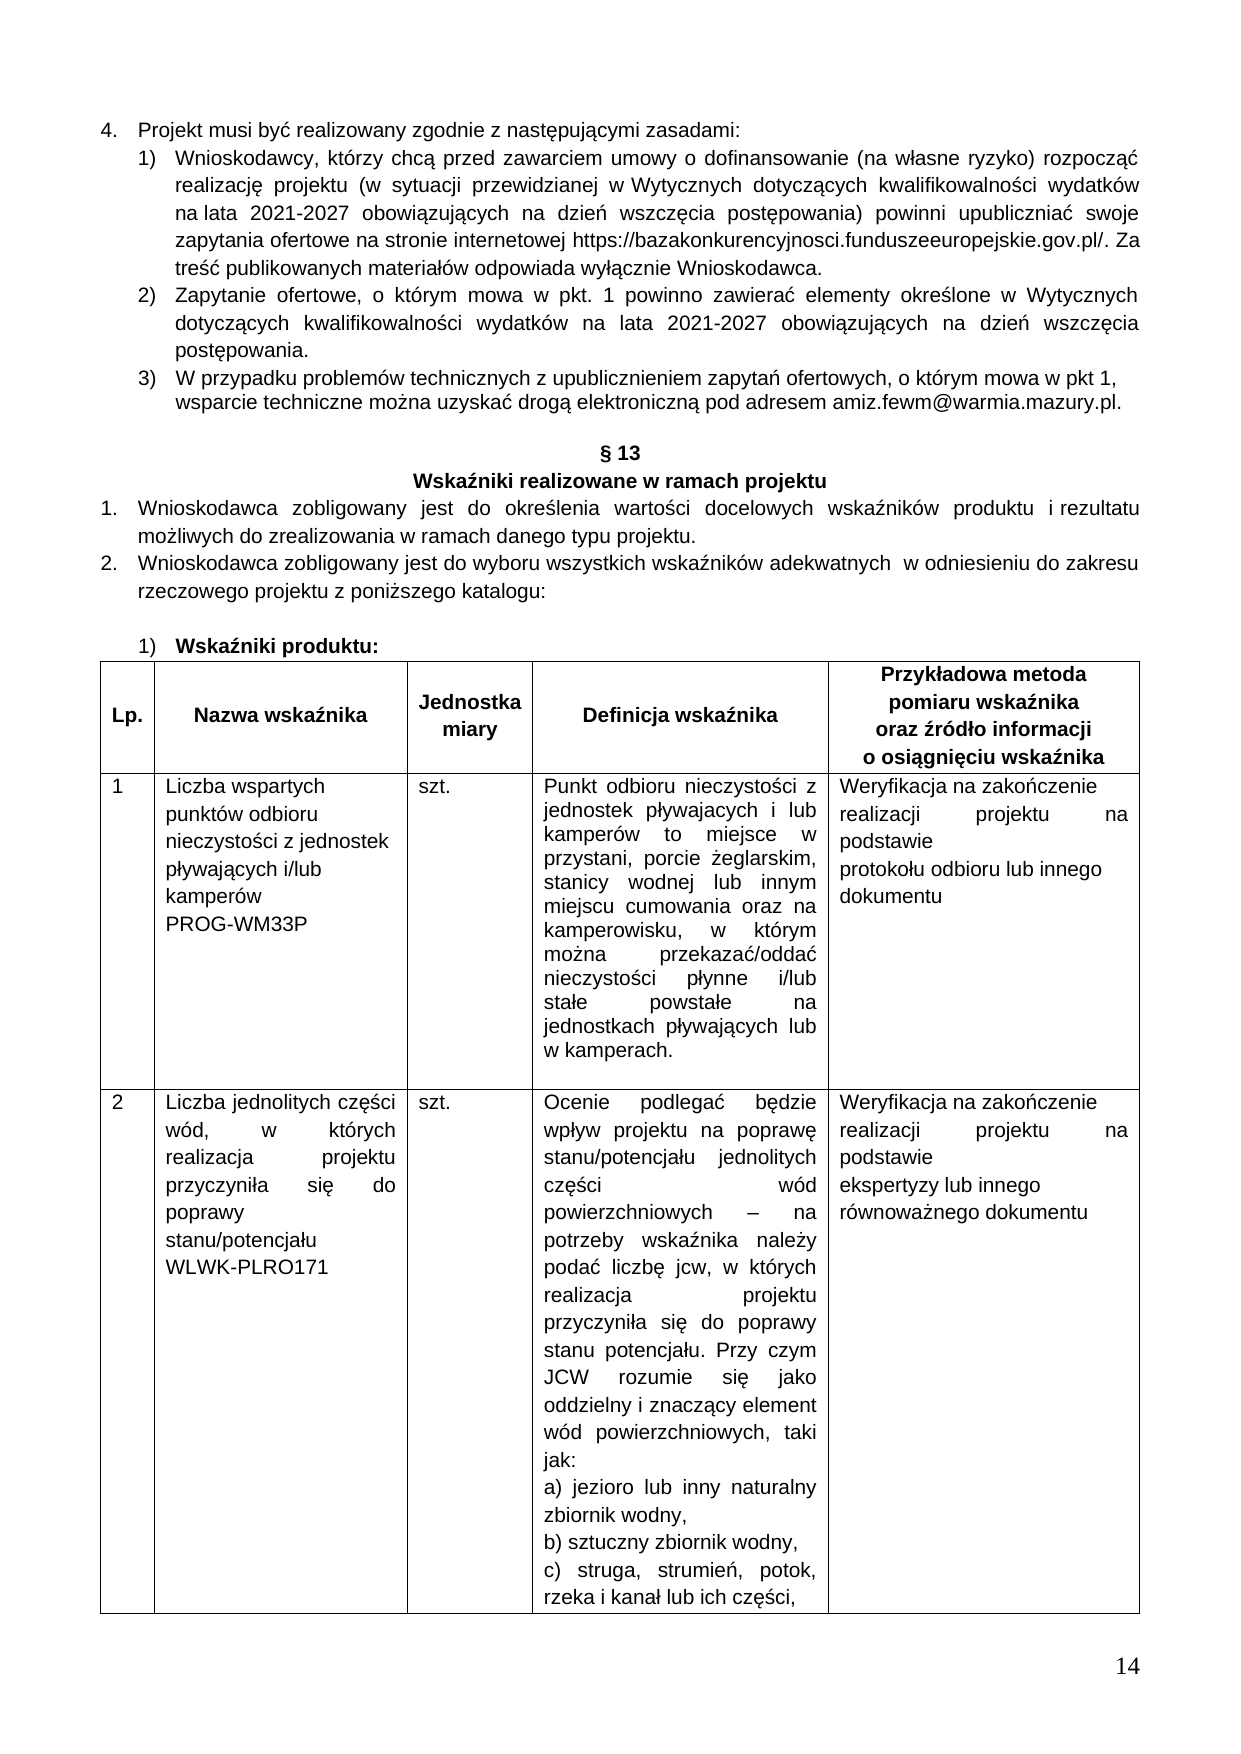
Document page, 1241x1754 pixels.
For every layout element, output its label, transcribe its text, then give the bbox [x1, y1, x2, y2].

table_cell Liczba wspartych punktów odbioru nieczystości z jednostek pływających i/lub kamperów PROG-WM33P [155, 774, 407, 1089]
table_cell Punkt odbioru nieczystości z jednostek pływajacych i lub kamperów to miejsce w przystani, porcie żeglarskim, stanicy wodnej lub innym miejscu cumowania oraz na kamperowisku, w którym można przekazać/oddać nieczystości płynne i/lub stałe powstałe na jednostkach pływających lub w kamperach. [533, 774, 828, 1089]
table_header Jednostka miary [408, 662, 532, 773]
table_header Nazwa wskaźnika [155, 662, 407, 773]
table_cell Weryfikacja na zakończenie realizacji projektu na podstawie protokołu odbioru lub innego dokumentu [829, 774, 1139, 1089]
table_header Lp. [101, 662, 154, 773]
table_header Definicja wskaźnika [533, 662, 828, 773]
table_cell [155, 1090, 407, 1613]
subtitle § 13 Wskaźniki realizowane w ramach projektu [100, 441, 1140, 492]
table_cell szt. [408, 774, 532, 1089]
list Wnioskodawca zobligowany jest do określenia wartości docelowych wskaźników produktu i rezultatu możliwych do zrealizowania w ramach danego typu projektu. [100, 496, 1140, 547]
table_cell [829, 1090, 1139, 1613]
table_header Przykładowa metoda pomiaru wskaźnika oraz źródło informacji o osiągnięciu wskaźnika [829, 662, 1139, 773]
list Wnioskodawcy, którzy chcą przed zawarciem umowy o dofinansowanie (na własne ryzyko) rozpocząć realizację projektu (w sytuacji przewidzianej w Wytycznych dotyczących kwalifikowalności wydatków na lata 2021-2027 obowiązujących na dzień wszczęcia postępowania) powinni upubliczniać swoje zapytania ofertowe na stronie internetowej https://bazakonkurencyjnosci.funduszeeuropejskie.gov.pl/. Za treść publikowanych materiałów odpowiada wyłącznie Wnioskodawca. [138, 146, 1140, 279]
list Wnioskodawca zobligowany jest do wyboru wszystkich wskaźników adekwatnych w odniesieniu do zakresu rzeczowego projektu z poniższego katalogu: [100, 551, 1140, 602]
table_cell 2 [101, 1090, 154, 1613]
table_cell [533, 1090, 828, 1613]
list W przypadku problemów technicznych z upublicznieniem zapytań ofertowych, o którym mowa w pkt 1, wsparcie techniczne można uzyskać drogą elektroniczną pod adresem amiz.fewm@warmia.mazury.pl. [138, 366, 1140, 413]
list Zapytanie ofertowe, o którym mowa w pkt. 1 powinno zawierać elementy określone w Wytycznych dotyczących kwalifikowalności wydatków na lata 2021-2027 obowiązujących na dzień wszczęcia postępowania. [138, 283, 1140, 362]
table_cell 1 [101, 774, 154, 1089]
table_cell szt. [408, 1090, 532, 1613]
list Wskaźniki produktu: [138, 633, 1140, 657]
list Projekt musi być realizowany zgodnie z następującymi zasadami: [100, 118, 1140, 142]
